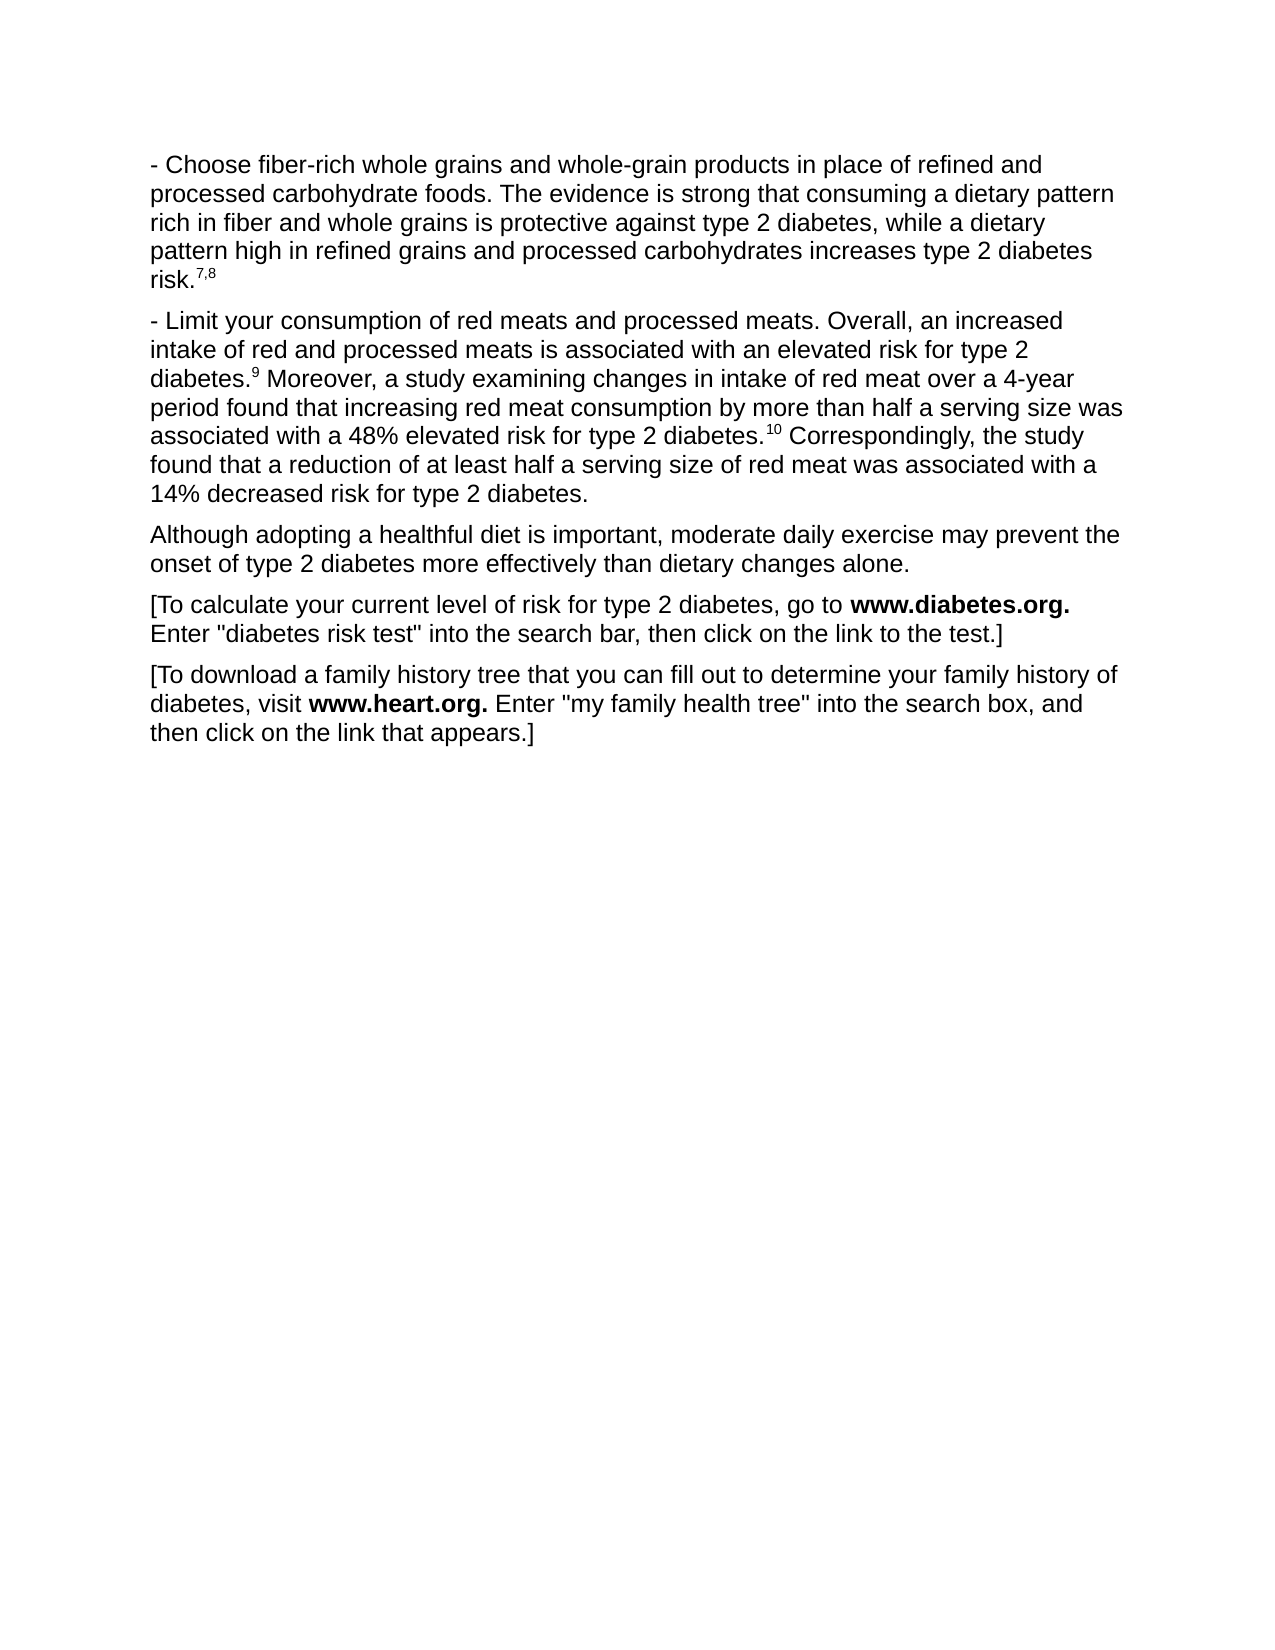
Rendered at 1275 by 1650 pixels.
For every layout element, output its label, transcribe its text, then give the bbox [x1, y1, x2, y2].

text - Limit your consumption of red meats and processed meats. Overall, an increased intake of red and processed meats is associated with an elevated risk for type 2 diabetes.9 Moreover, a study examining changes in intake of red meat over a 4-year period found that increasing red meat consumption by more than half a serving size was associated with a 48% elevated risk for type 2 diabetes.10 Correspondingly, the study found that a reduction of at least half a serving size of red meat was associated with a 14% decreased risk for type 2 diabetes. [150, 306, 1125, 507]
text Although adopting a healthful diet is important, moderate daily exercise may prevent the onset of type 2 diabetes more effectively than dietary changes alone. [150, 520, 1125, 577]
text - Choose fiber-rich whole grains and whole-grain products in place of refined and processed carbohydrate foods. The evidence is strong that consuming a dietary pattern rich in fiber and whole grains is protective against type 2 diabetes, while a dietary pattern high in refined grains and processed carbohydrates increases type 2 diabetes risk.7,8 [150, 150, 1125, 294]
text [To calculate your current level of risk for type 2 diabetes, go to www.diabetes.org. Enter "diabetes risk test" into the search bar, then click on the link to the test.] [150, 590, 1125, 647]
text [To download a family history tree that you can fill out to determine your family history of diabetes, visit www.heart.org. Enter "my family health tree" into the search box, and then click on the link that appears.] [150, 660, 1125, 746]
